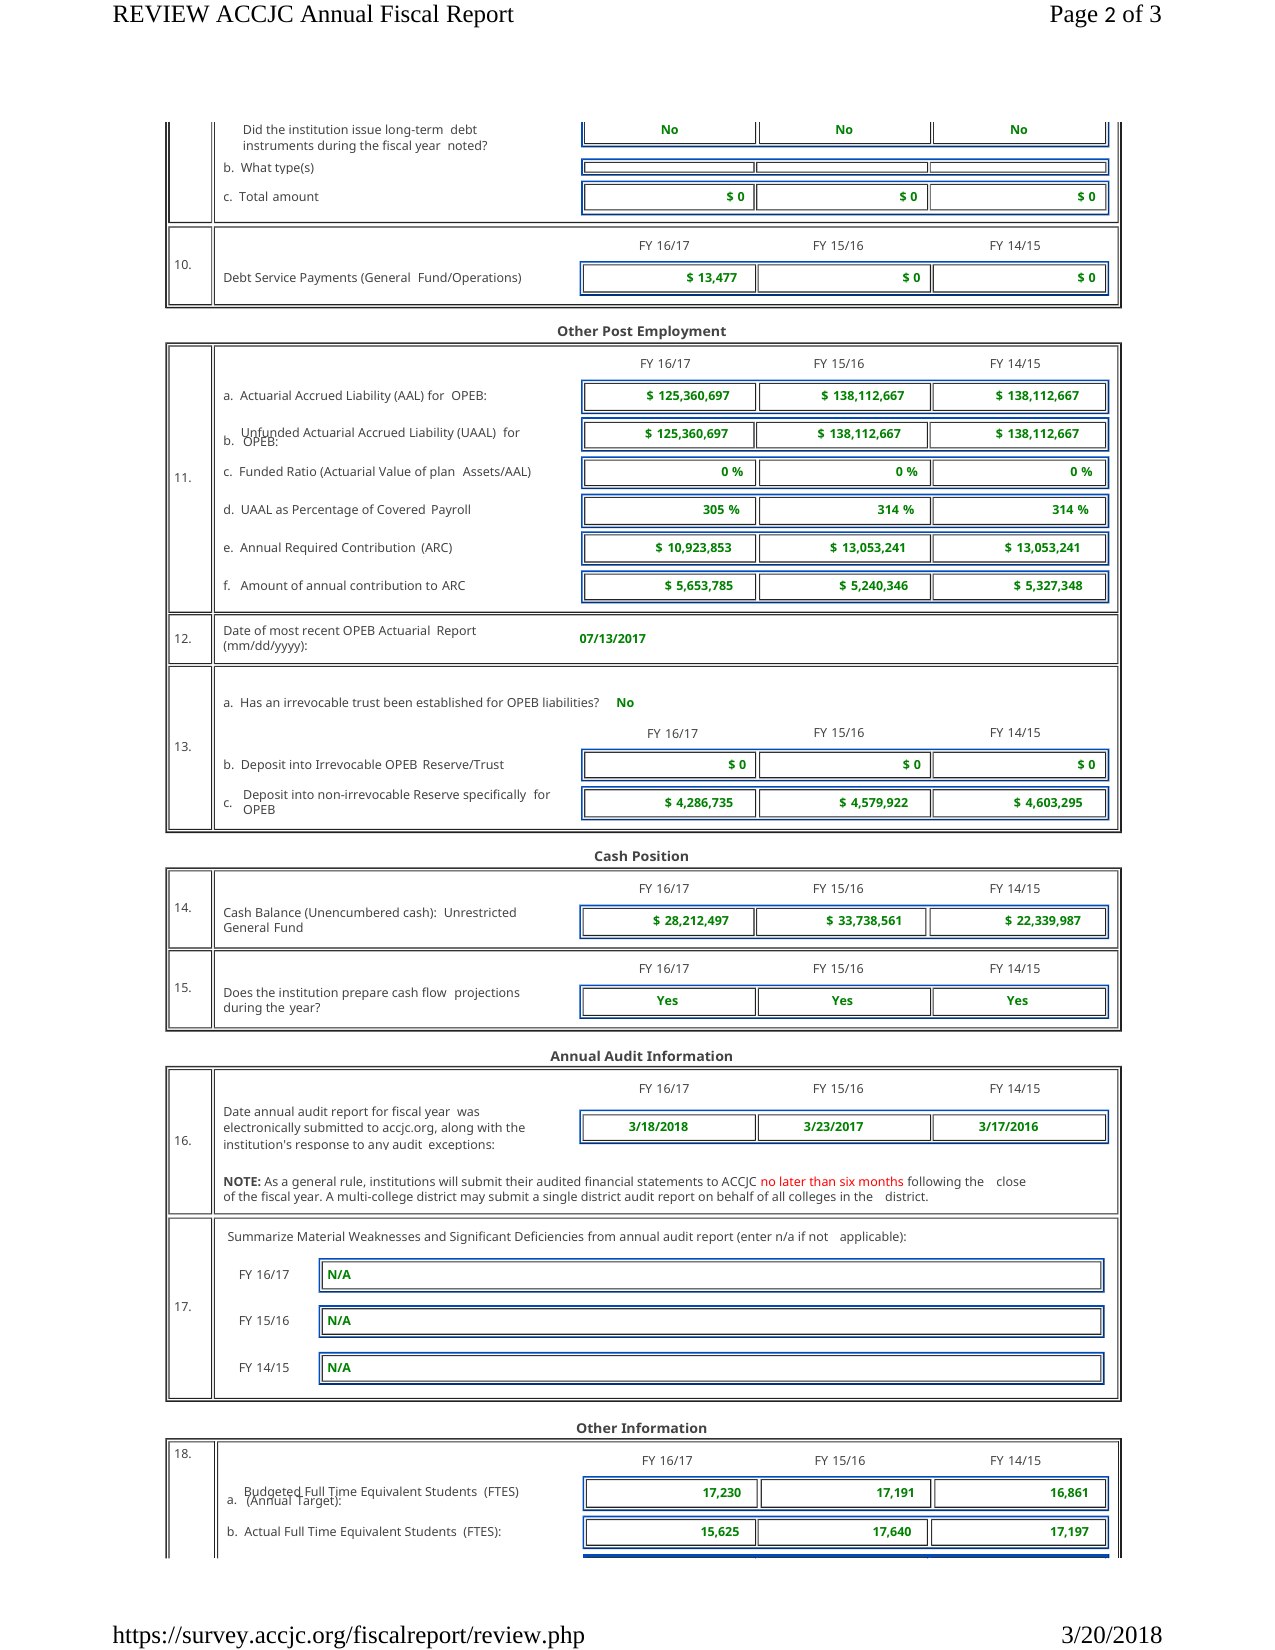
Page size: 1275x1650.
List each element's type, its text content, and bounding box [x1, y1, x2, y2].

text Annual Audit Information [538, 1046, 745, 1065]
text Cash Position [538, 847, 745, 865]
text Other Post Employment [538, 322, 745, 341]
text Other Information [538, 1419, 745, 1438]
